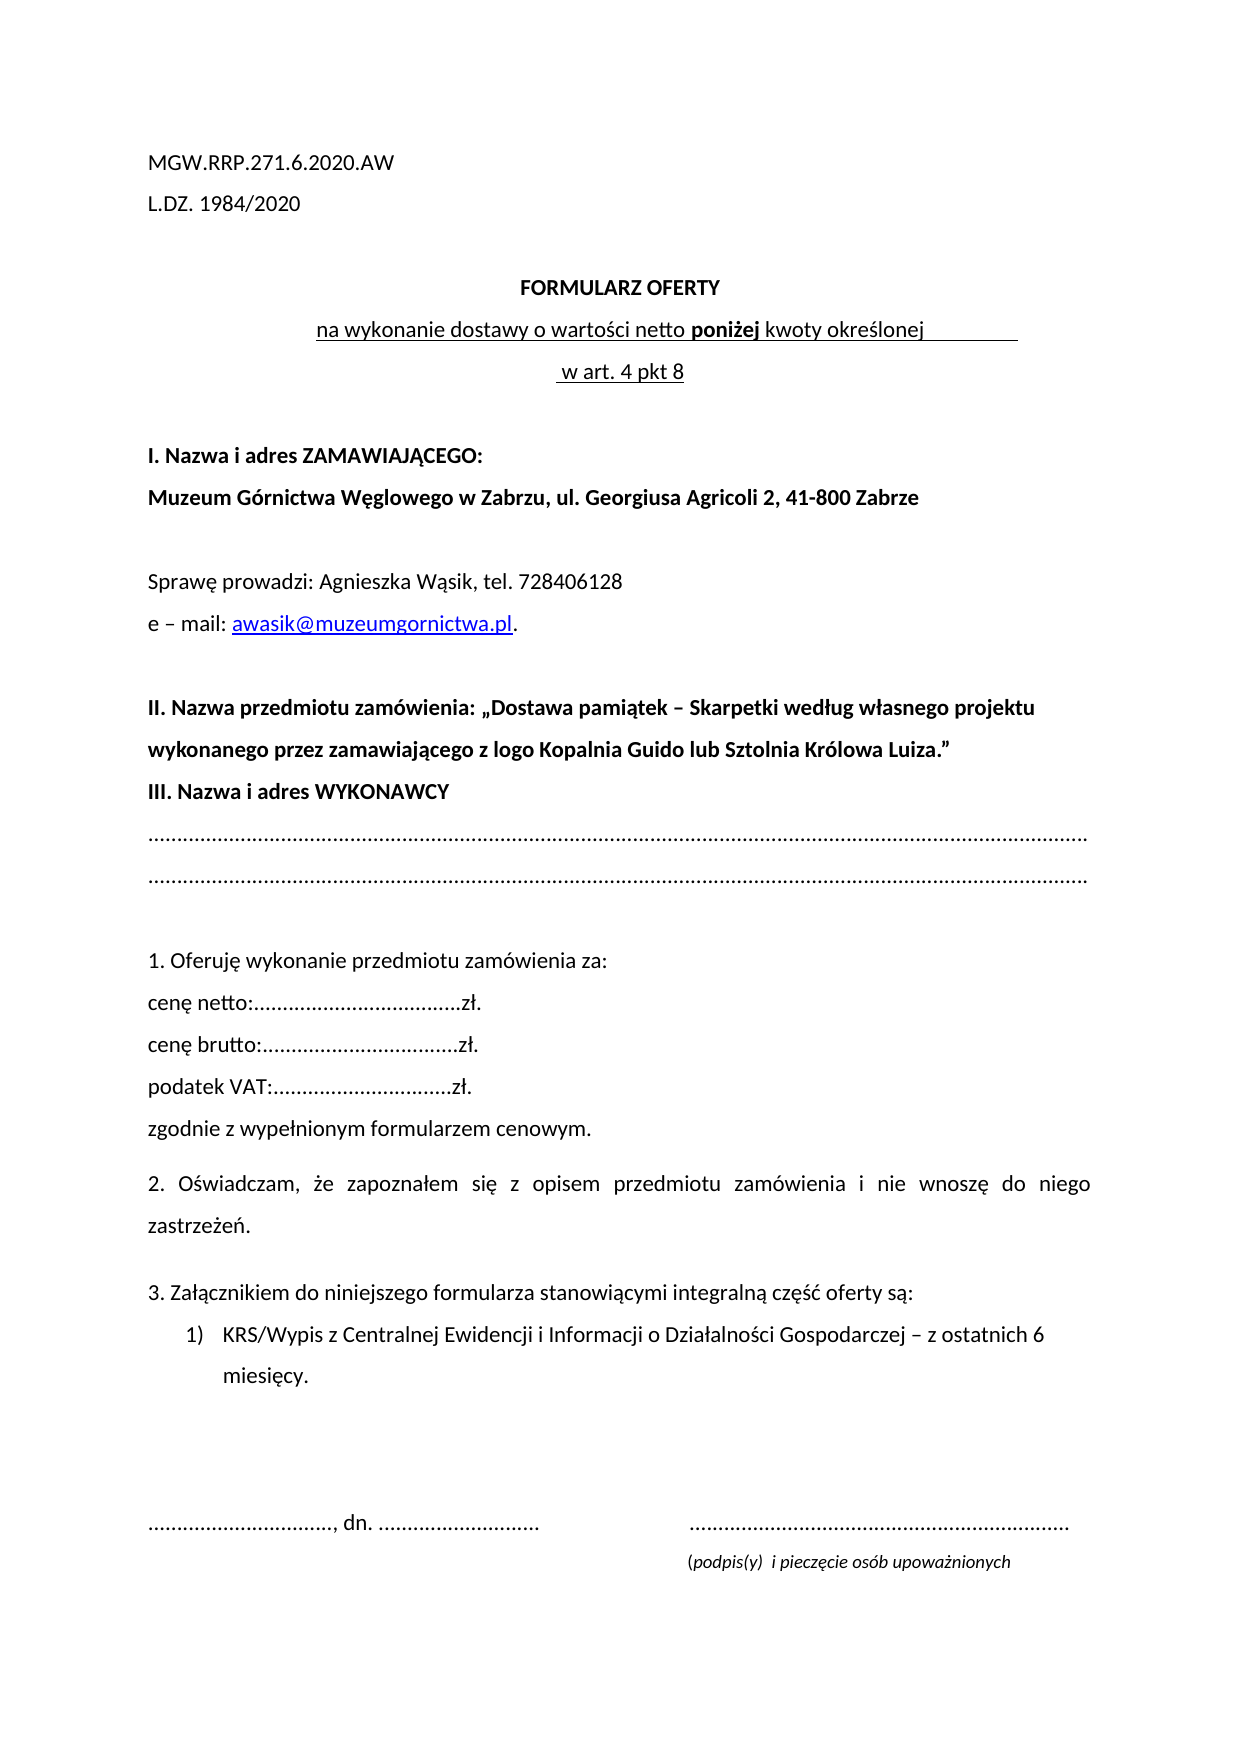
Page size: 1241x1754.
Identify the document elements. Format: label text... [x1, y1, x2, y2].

text ................................, dn. ............................ .................................................................. [148, 1508, 1093, 1536]
text 1. Oferuję wykonanie przedmiotu zamówienia za: [148, 946, 1093, 974]
subtitle FORMULARZ OFERTY [148, 273, 1093, 302]
text ...................................................................................................................................................................................................................................................................................................................................... [148, 819, 1093, 889]
text (podpis(y) i pieczęcie osób upoważnionych [546, 1550, 1093, 1573]
text L.DZ. 1984/2020 [148, 189, 1093, 218]
text podatek VAT:...............................zł. [148, 1072, 1093, 1100]
text cenę netto:....................................zł. [148, 988, 1093, 1016]
text III. Nazwa i adres WYKONAWCY [148, 777, 1093, 805]
text na wykonanie dostawy o wartości netto poniżej kwoty określonej [148, 316, 1093, 343]
text 2. Oświadczam, że zapoznałem się z opisem przedmiotu zamówienia i nie wnoszę do niego zastrzeżeń. [148, 1169, 1093, 1239]
text MGW.RRP.271.6.2020.AW [148, 148, 1093, 176]
text I. Nazwa i adres ZAMAWIAJĄCEGO: [148, 441, 1093, 469]
text zgodnie z wypełnionym formularzem cenowym. [148, 1114, 1093, 1142]
text e – mail: awasik@muzeumgornictwa.pl. [148, 609, 1093, 637]
text cenę brutto:..................................zł. [148, 1030, 1093, 1058]
text Sprawę prowadzi: Agnieszka Wąsik, tel. 728406128 [148, 567, 1093, 595]
text Muzeum Górnictwa Węglowego w Zabrzu, ul. Georgiusa Agricoli 2, 41-800 Zabrze [148, 483, 1093, 511]
text II. Nazwa przedmiotu zamówienia: „Dostawa pamiątek – Skarpetki według własnego projektu wykonanego przez zamawiającego z logo Kopalnia Guido lub Sztolnia Królowa Luiza.” [148, 693, 1093, 763]
text 3. Załącznikiem do niniejszego formularza stanowiącymi integralną część oferty są: [148, 1278, 1093, 1306]
text w art. 4 pkt 8 [148, 357, 1093, 386]
list KRS/Wypis z Centralnej Ewidencji i Informacji o Działalności Gospodarczej – z ostatnich 6 miesięcy. [185, 1320, 1093, 1390]
